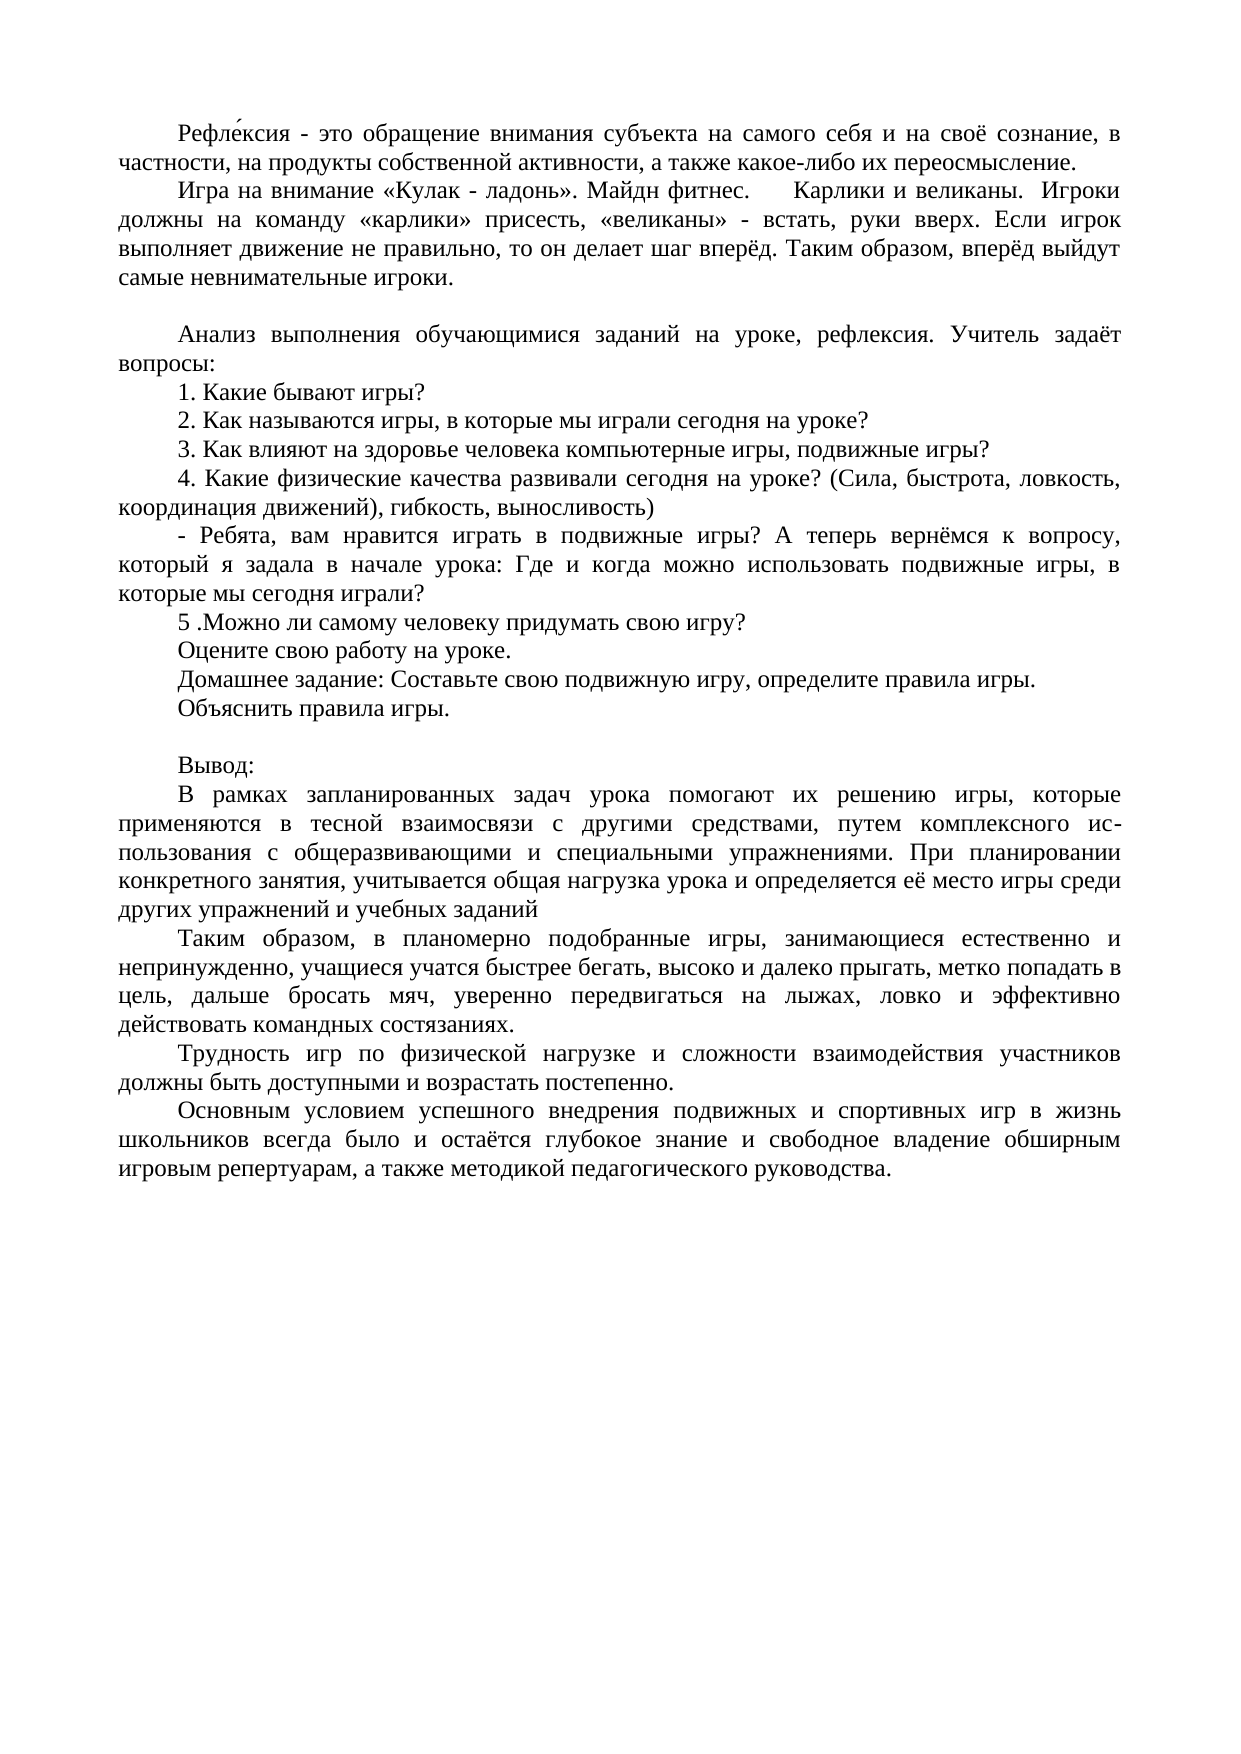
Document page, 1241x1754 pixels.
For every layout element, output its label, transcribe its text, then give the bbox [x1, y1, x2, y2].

text 3. Как влияют на здоровье человека компьютерные игры, подвижные игры? [118, 434, 1122, 463]
text Объяснить правила игры. [118, 693, 1122, 722]
text 4. Какие физические качества развивали сегодня на уроке? (Сила, быстрота, ловкость, координация движений), гибкость, выносливость) [118, 463, 1122, 521]
text 1. Какие бывают игры? [118, 377, 1122, 406]
text 2. Как называются игры, в которые мы играли сегодня на уроке? [118, 406, 1122, 434]
text Домашнее задание: Составьте свою подвижную игру, определите правила игры. [118, 664, 1122, 693]
text Анализ выполнения обучающимися заданий на уроке, рефлексия. Учитель задаёт вопросы: [118, 319, 1122, 377]
text Основным условием успешного внедрения подвижных и спортивных игр в жизнь школьников всегда было и остаётся глубокое знание и свободное владение обширным игровым репертуарам, а также методикой педагогического руководства. [118, 1096, 1122, 1182]
text Рефле́ксия - это обращение внимания субъекта на самого себя и на своё сознание, в частности, на продукты собственной активности, а также какое-либо их переосмысление. [118, 118, 1122, 176]
text - Ребята, вам нравится играть в подвижные игры? А теперь вернёмся к вопросу, который я задала в начале урока: Где и когда можно использовать подвижные игры, в которые мы сегодня играли? [118, 521, 1122, 607]
text Оцените свою работу на уроке. [118, 636, 1122, 664]
text В рамках запланированных задач урока помогают их решению игры, которые применяются в тесной взаимосвязи с другими средствами, путем комплексного использования с общеразвивающими и специальными упражнениями. При планировании конкретного занятия, учитывается общая нагрузка урока и определяется её место игры среди других упражнений и учебных заданий [118, 779, 1122, 923]
text 5 .Можно ли самому человеку придумать свою игру? [118, 607, 1122, 636]
text Вывод: [118, 751, 1122, 779]
text Таким образом, в планомерно подобранные игры, занимающиеся естественно и непринужденно, учащиеся учатся быстрее бегать, высоко и далеко прыгать, метко попадать в цель, дальше бросать мяч, уверенно передвигаться на лыжах, ловко и эффективно действовать командных состязаниях. [118, 923, 1122, 1038]
text Игра на внимание «Кулак - ладонь». Майдн фитнес. Карлики и великаны. Игроки должны на команду «карлики» присесть, «великаны» - встать, руки вверх. Если игрок выполняет движение не правильно, то он делает шаг вперёд. Таким образом, вперёд выйдут самые невнимательные игроки. [118, 176, 1122, 291]
text Трудность игр по физической нагрузке и сложности взаимодействия участников должны быть доступными и возрастать постепенно. [118, 1038, 1122, 1096]
